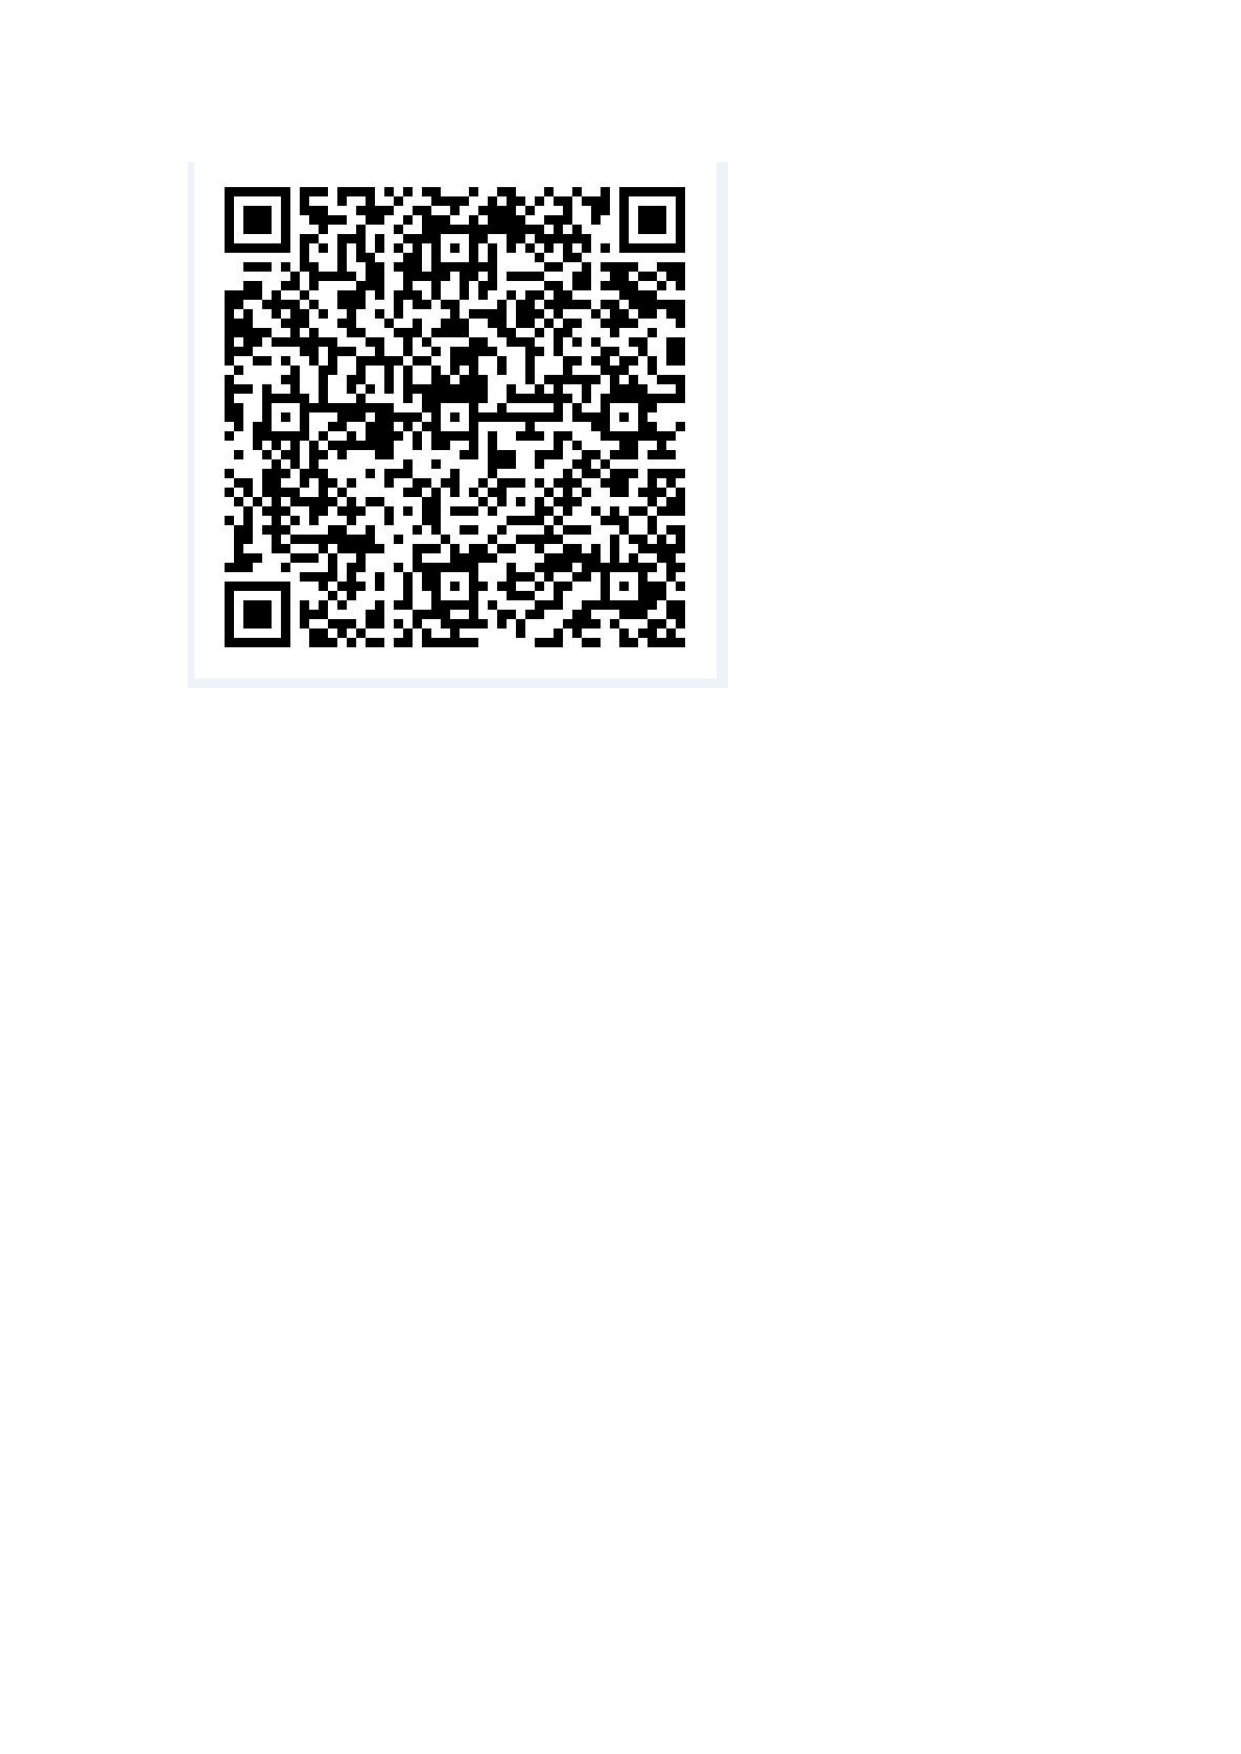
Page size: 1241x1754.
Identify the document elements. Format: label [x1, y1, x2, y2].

picture [187, 162, 729, 688]
